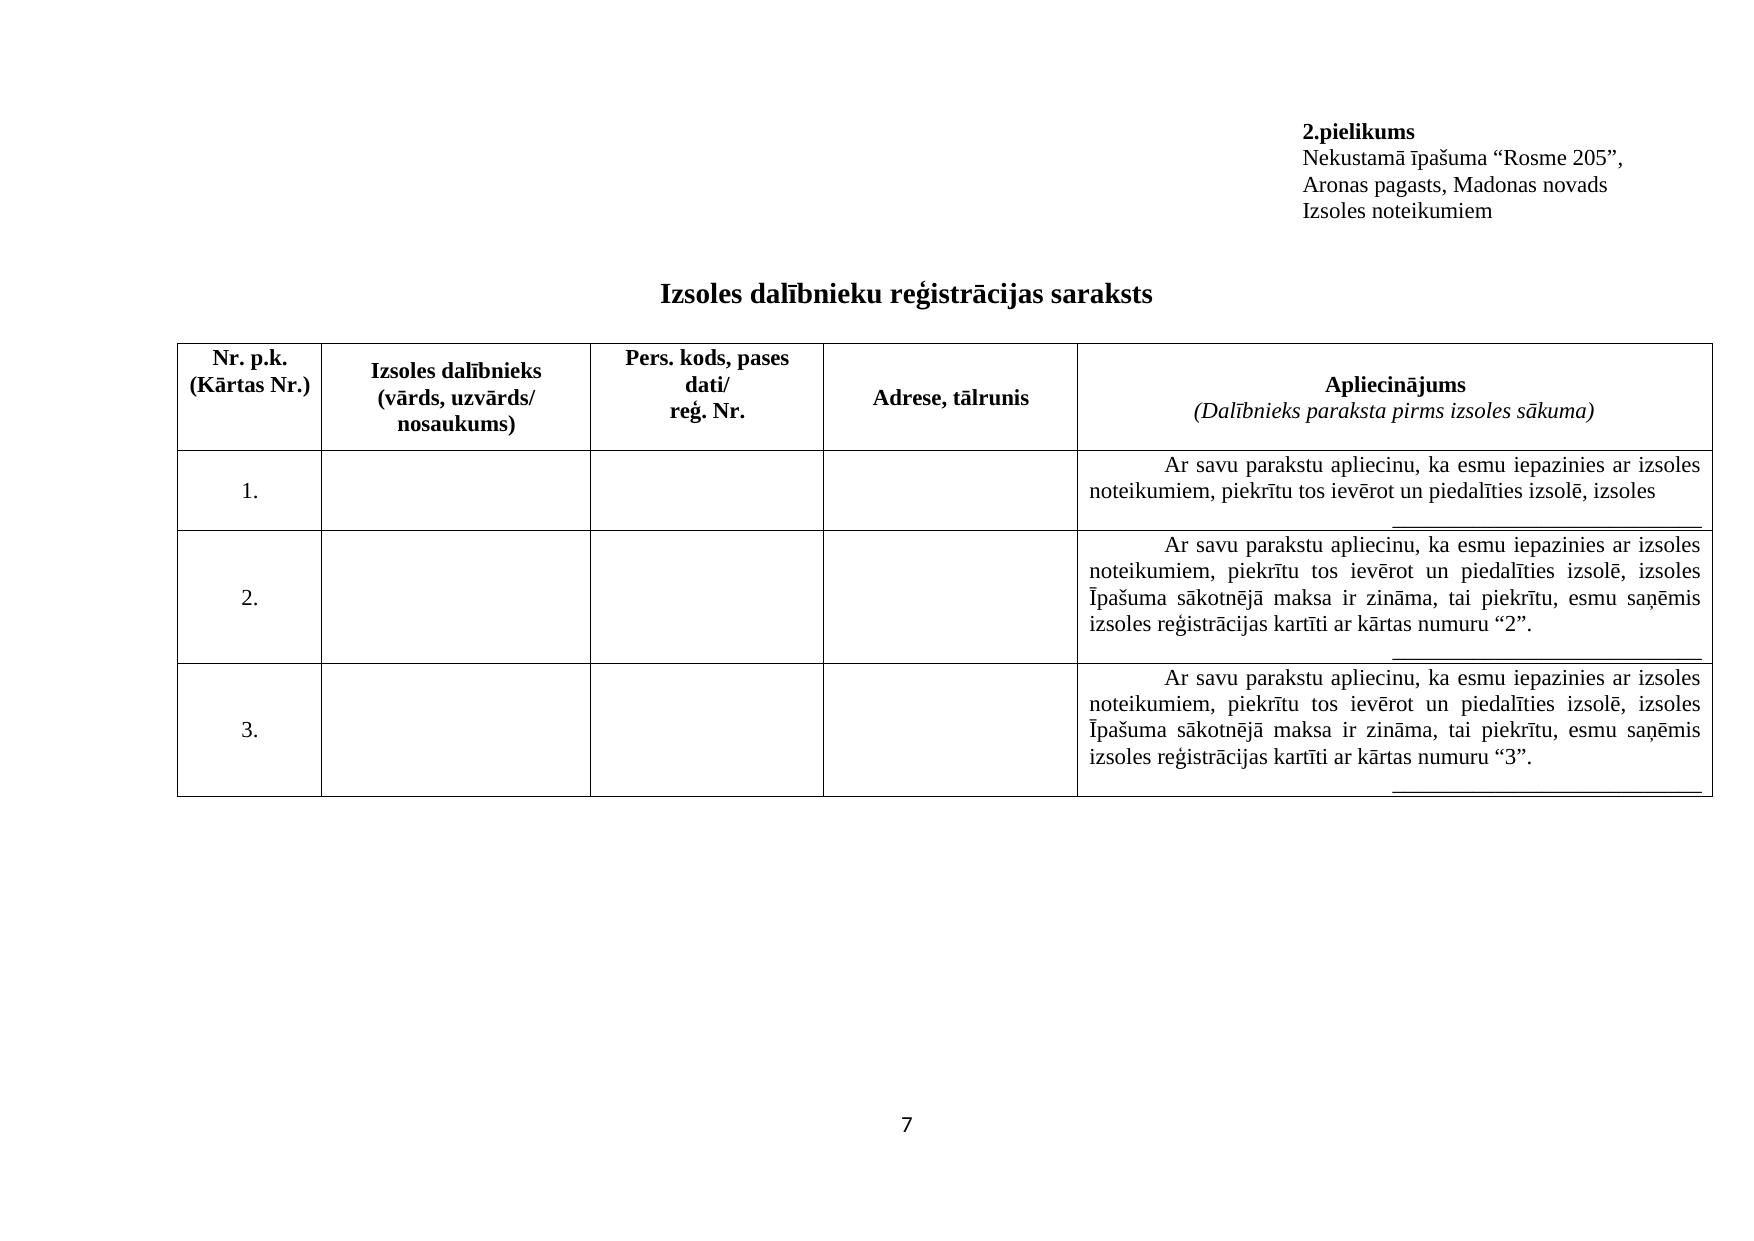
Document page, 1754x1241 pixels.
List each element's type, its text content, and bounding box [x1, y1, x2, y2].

table_cell [322, 531, 590, 663]
table_cell [824, 451, 1077, 530]
text Nekustamā īpašuma “Rosme 205”, Aronas pagasts, Madonas novads [1302, 144, 1636, 197]
table_cell 2. [178, 531, 321, 663]
table_cell [322, 451, 590, 530]
table_cell Ar savu parakstu apliecinu, ka esmu iepazinies ar izsoles noteikumiem, piekrītu tos ievērot un piedalīties izsolē, izsoles Īpašuma sākotnējā maksa ir zināma, tai piekrītu, esmu saņēmis izsoles reģistrācijas kartīti ar kārtas numuru “3”. ___________________________ [1078, 664, 1712, 796]
table_cell Ar savu parakstu apliecinu, ka esmu iepazinies ar izsoles noteikumiem, piekrītu tos ievērot un piedalīties izsolē, izsoles Īpašuma sākotnējā maksa ir zināma, tai piekrītu, esmu saņēmis izsoles reģistrācijas kartīti ar kārtas numuru “2”. ___________________________ [1078, 531, 1712, 663]
text 2.pielikums [1302, 118, 1636, 144]
table_cell [824, 664, 1077, 796]
table_cell 1. [178, 451, 321, 530]
table_cell 3. [178, 664, 321, 796]
table_header Izsoles dalībnieks (vārds, uzvārds/ nosaukums) [322, 344, 590, 450]
table_cell [824, 531, 1077, 663]
table_cell [322, 664, 590, 796]
table_header Pers. kods, pases dati/ reģ. Nr. [591, 344, 823, 450]
table_header Apliecinājums (Dalībnieks paraksta pirms izsoles sākuma) [1078, 344, 1712, 450]
table_header Nr. p.k. (Kārtas Nr.) [178, 344, 321, 450]
table_header Adrese, tālrunis [824, 344, 1077, 450]
text Izsoles noteikumiem [1302, 197, 1636, 223]
table_cell Ar savu parakstu apliecinu, ka esmu iepazinies ar izsoles noteikumiem, piekrītu tos ievērot un piedalīties izsolē, izsoles Objekta0 l0073) 1,2ha platlkst.13.30 l Īpašuma sākotnējā maksa ir zināma, tai piekrītu, esmu saņēmis izsoles reģistrācijas kartīti ar kārtas numuru “1”. ___________________________ [1078, 451, 1712, 530]
text Izsoles dalībnieku reģistrācijas saraksts [177, 276, 1636, 310]
table_cell [591, 531, 823, 663]
table_cell [591, 451, 823, 530]
table_cell [591, 664, 823, 796]
